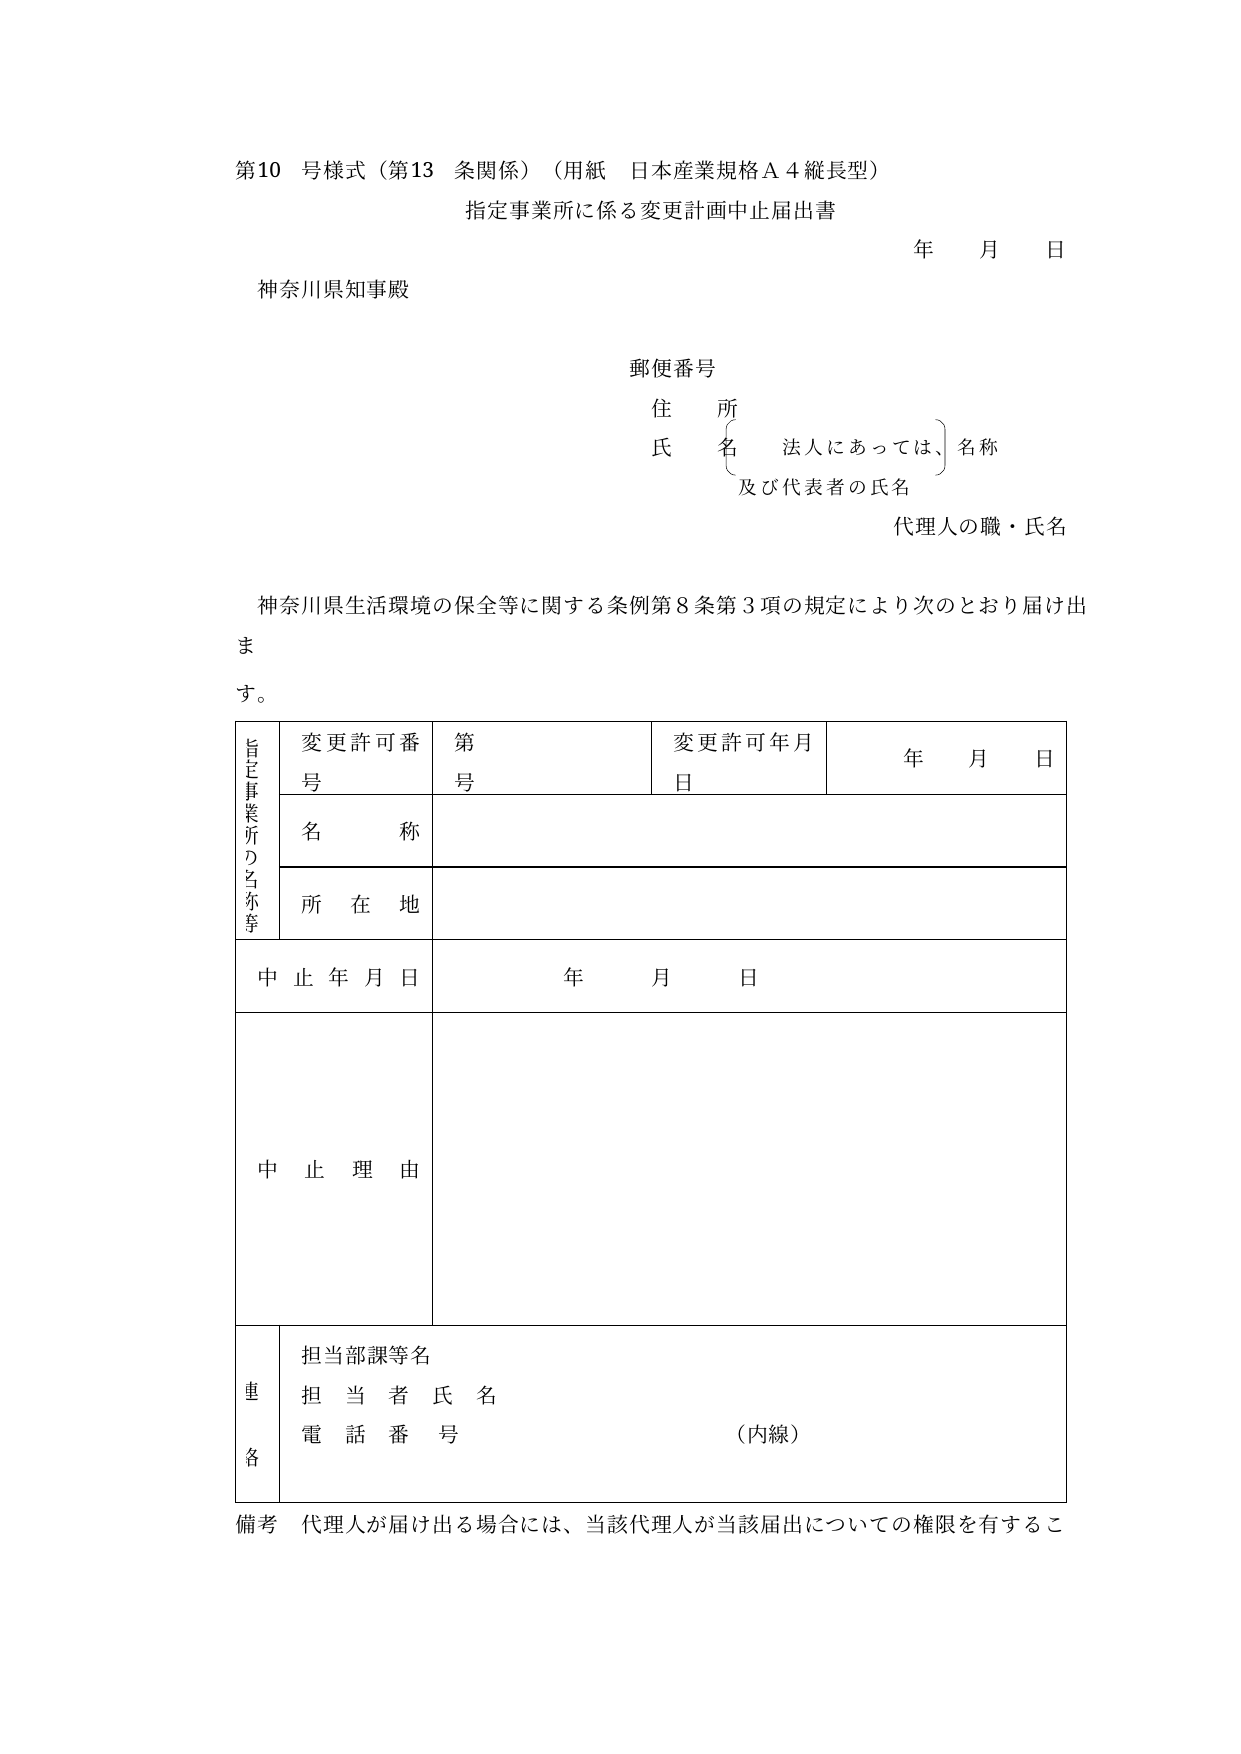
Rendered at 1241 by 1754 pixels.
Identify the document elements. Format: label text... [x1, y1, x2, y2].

table_header 第 号 [433, 722, 651, 793]
table_cell [433, 1013, 1066, 1324]
table_cell 名称 [280, 795, 432, 866]
table_cell [433, 795, 1066, 866]
table_cell 所在地 [280, 868, 432, 939]
text 氏 名 法人にあっては、名称及び代表者の氏名法人にあっては、名称 [214, 427, 726, 466]
table_header 変更許可年月日 [652, 722, 826, 793]
table_cell [433, 868, 1066, 939]
text 第10号様式（第13条関係）（用紙 日本産業規格Ａ４縦長型） [214, 150, 1086, 189]
text 神奈川県生活環境の保全等に関する条例第８条第３項の規定により次のとおり届け出ま [236, 585, 1089, 664]
text 氏 名 法人にあっては、名称及び代表者の氏名法人にあっては、名称 [727, 427, 944, 466]
text 年 月 日 [214, 229, 1067, 268]
text 住 所 [214, 387, 1022, 427]
table_header 年 月 日 [827, 722, 1066, 793]
table_cell 年 月 日 [433, 940, 1066, 1012]
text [214, 1503, 1089, 1543]
table_cell 中止年月日 [236, 940, 432, 1012]
table_header 変更許可番号 [280, 722, 432, 793]
table_cell 中止理由 [236, 1013, 432, 1324]
text 代理人の職・氏名 [214, 506, 1068, 546]
text 指定事業所に係る変更計画中止届出書 [214, 189, 1089, 229]
text す。 [236, 673, 1089, 712]
text 郵便番号 [214, 348, 1022, 387]
table_cell 連 絡 先 [236, 1326, 279, 1502]
table_cell 担当部課等名 担当者氏名 電話番号電話番号 （内線） 電 [280, 1326, 1066, 1502]
text 神奈川県知事殿 [236, 268, 1089, 308]
table_header 指定事業所の名称等 [236, 722, 279, 939]
text 及び代表者の氏名 [214, 466, 1023, 506]
